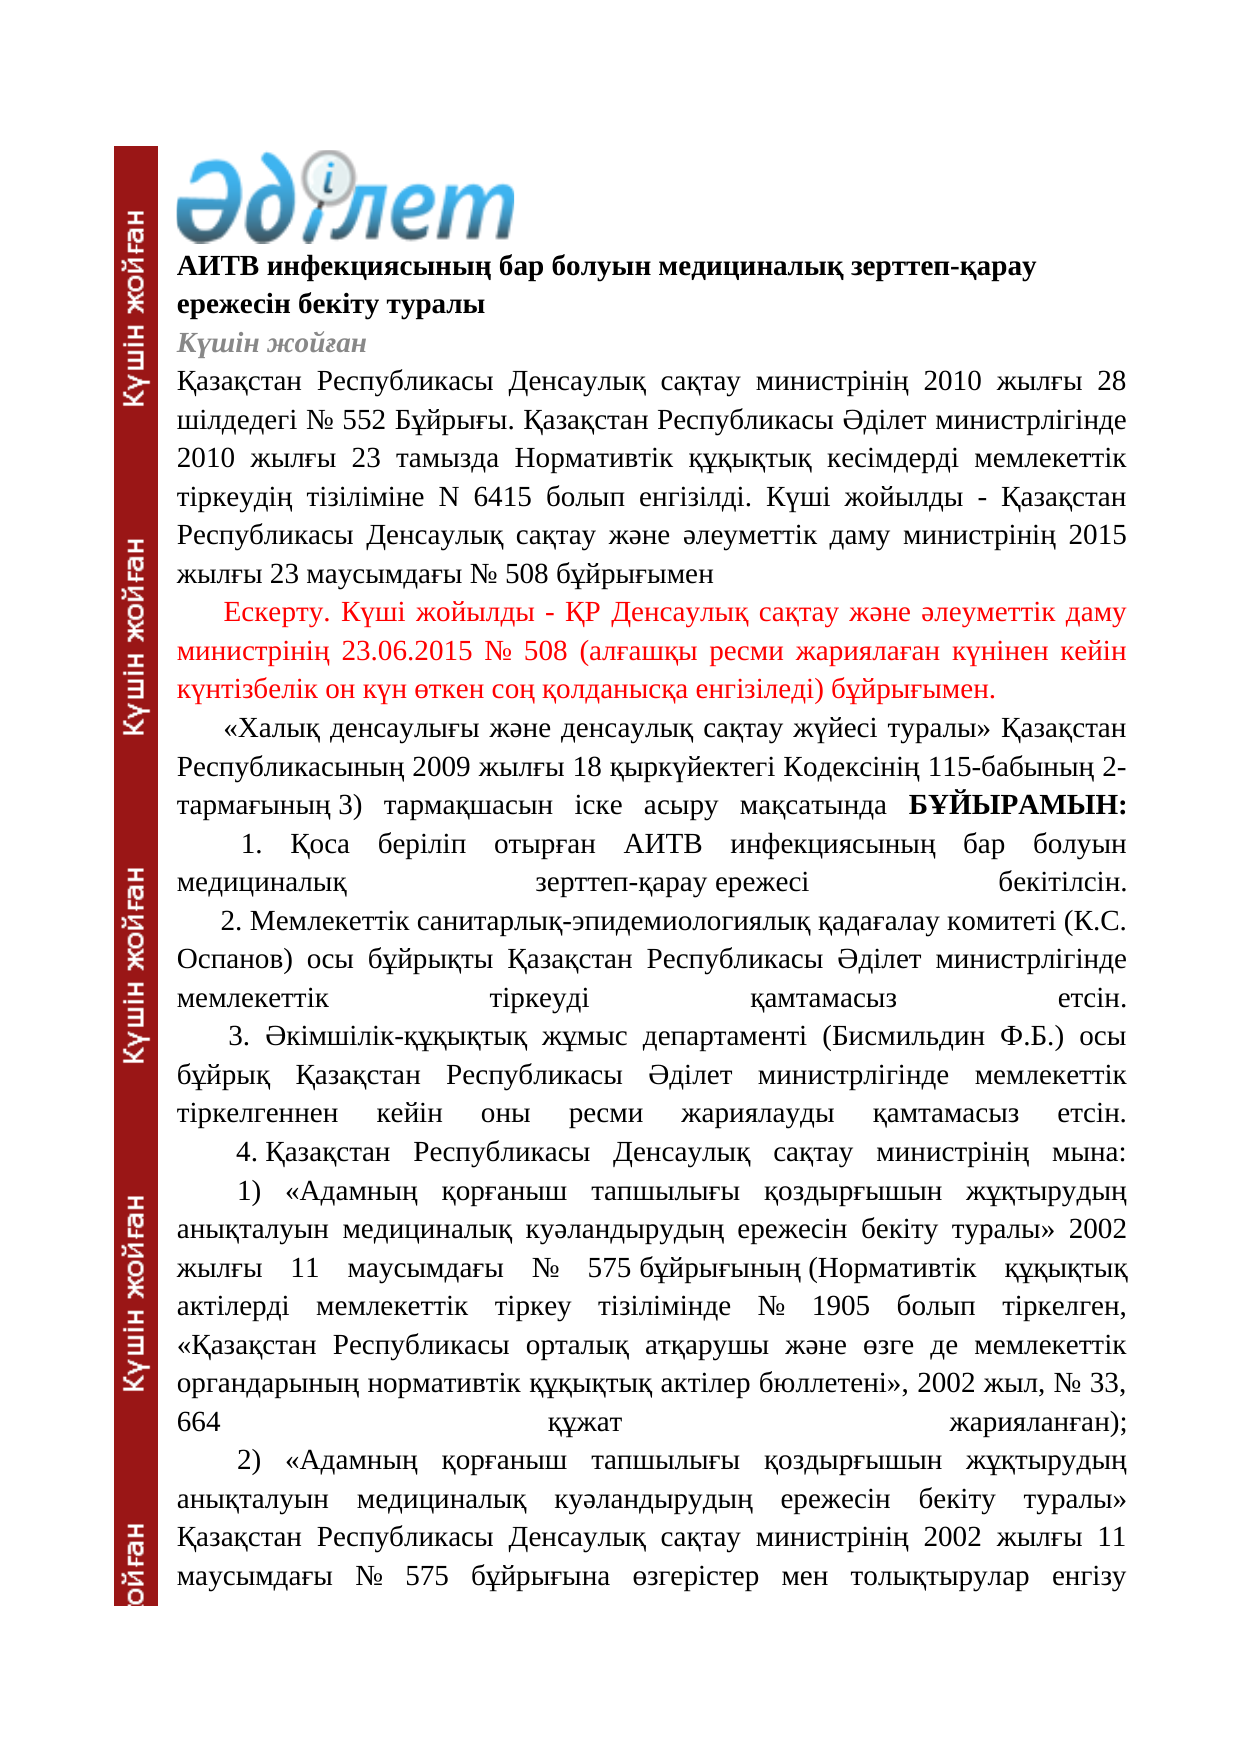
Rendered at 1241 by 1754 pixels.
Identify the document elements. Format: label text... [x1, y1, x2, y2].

text Күшін жойған [112, 325, 1128, 358]
picture [114, 146, 158, 248]
text АИТВ инфекциясының бар болуын медициналық зерттеп-қарау ережесін бекіту туралы [112, 248, 1128, 320]
text Ескерту. Күші жойылды - ҚР Денсаулық сақтау және әлеуметтік даму министрінің 23.06.2015 № 508 (алғашқы ресми жариялаған күнінен кейін күнтізбелік он күн өткен соң қолданысқа енгізіледі) бұйрығымен. [112, 594, 1128, 705]
picture [114, 589, 158, 594]
text Қазақстан Республикасы Денсаулық сақтау министрінің 2010 жылғы 28 шілдедегі № 552 Бұйрығы. Қазақстан Республикасы Әділет министрлігінде 2010 жылғы 23 тамызда Нормативтік құқықтық кесімдерді мемлекеттік тіркеудің тізіліміне N 6415 болып енгізілді. Күші жойылды - Қазақстан Республикасы Денсаулық сақтау және әлеуметтік даму министрінің 2015 жылғы 23 маусымдағы № 508 бұйрығымен [112, 363, 1128, 589]
picture [114, 358, 158, 363]
picture [114, 705, 158, 710]
picture [176, 150, 515, 244]
picture [114, 1592, 158, 1606]
picture [114, 320, 158, 325]
